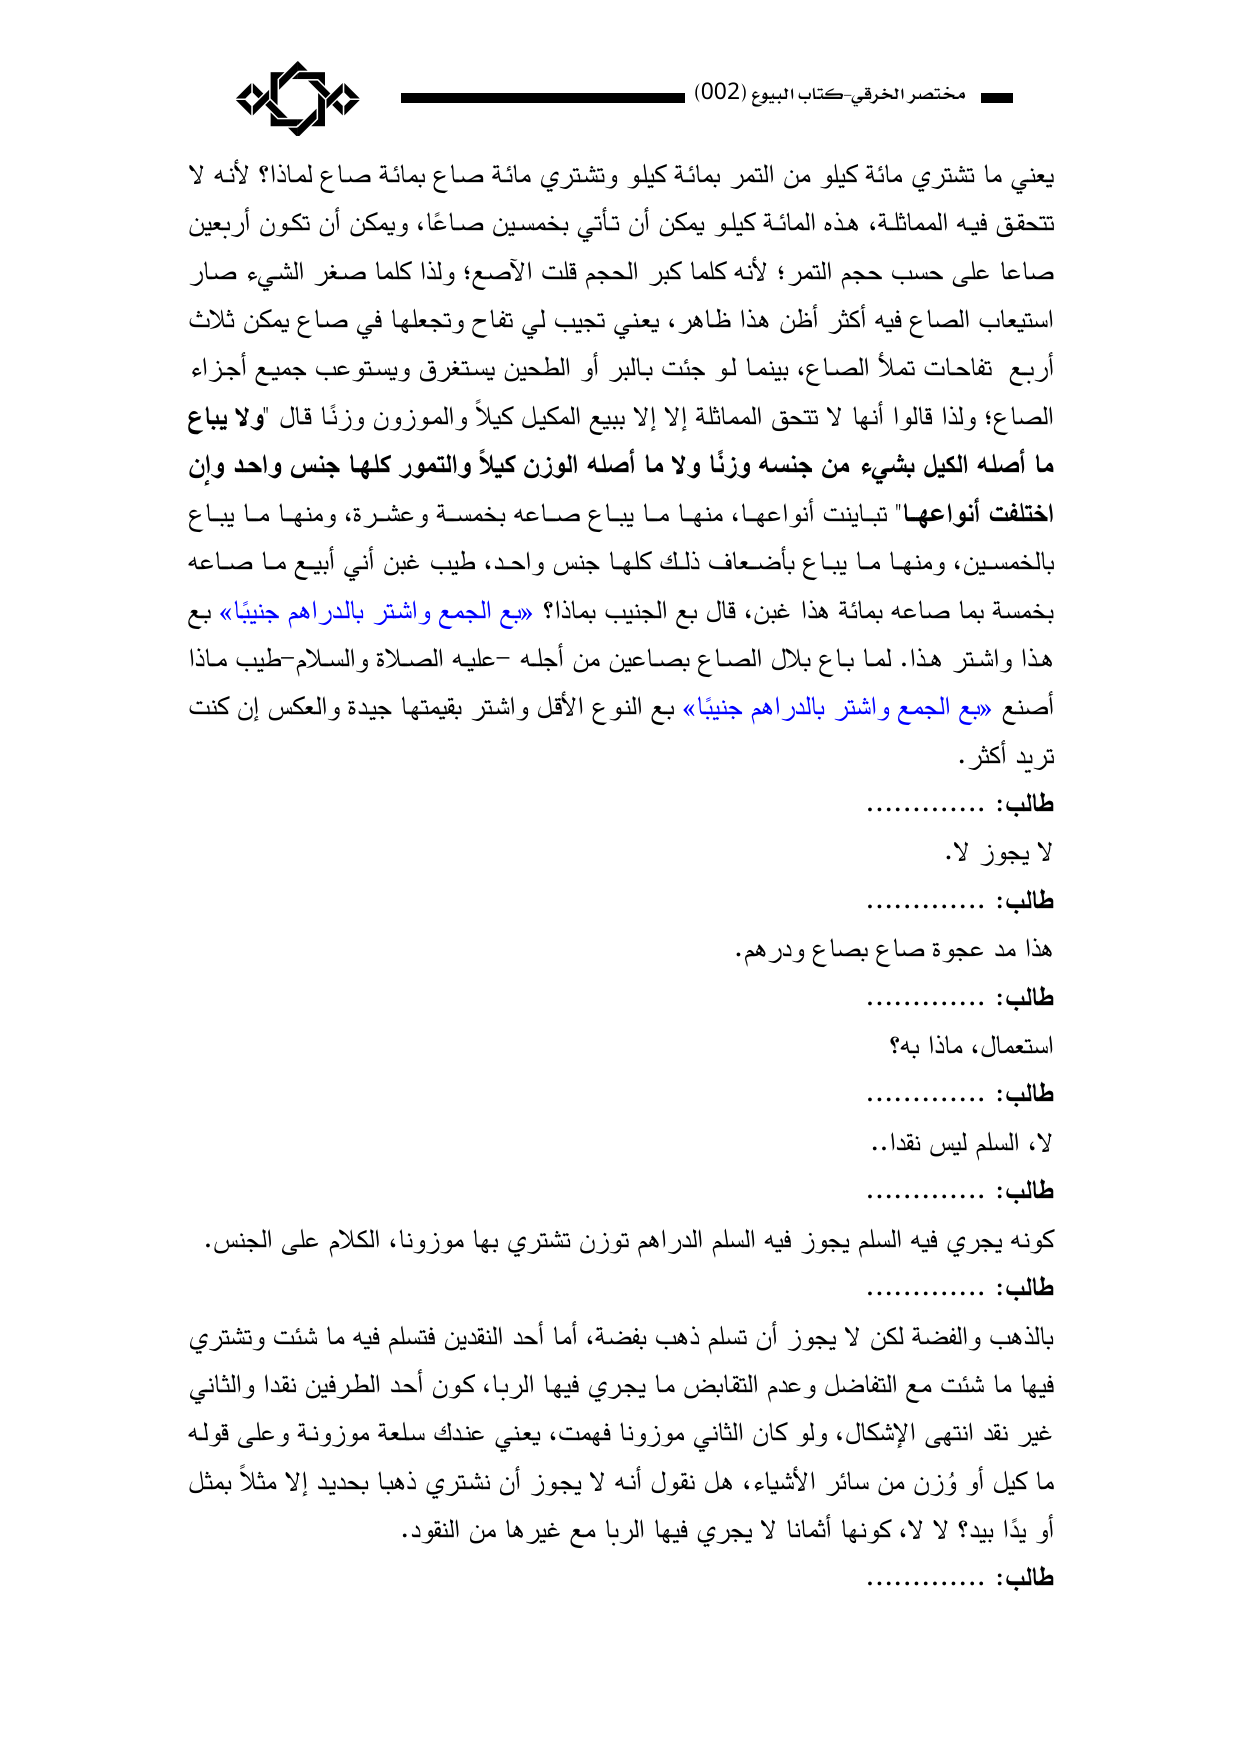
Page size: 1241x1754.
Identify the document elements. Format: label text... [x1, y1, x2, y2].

text طالب: ............. [187, 876, 1053, 924]
text لا يجوز لا. [187, 827, 1053, 876]
text كونه يجري فيه السلم يجوز فيه السلم الدراهم توزن تشتري بها موزونا، الكلام على الجنس. [187, 1215, 1053, 1263]
text بالذهب والفضة لكن لا يجوز أن تسلم ذهب بفضة، أما أحد النقدين فتسلم فيه ما شئت وتشتري فيها ما شئت مع التفاضل وعدم التقابض ما يجري فيها الربا، كون أحد الطرفين نقدا والثاني غير نقد انتهى الإشكال، ولو كان الثاني موزونا فهمت، يعني عندك سلعة موزونة وعلى قوله ما كيل أو وُزن من سائر الأشياء، هل نقول أنه لا يجوز أن نشتري ذهبا بحديد إلا مثلاً بمثل أو يدًا بيد؟ لا لا، كونها أثمانا لا يجري فيها الربا مع غيرها من النقود. [187, 1312, 1053, 1553]
text طالب: ............. [187, 779, 1053, 827]
text لا، السلم ليس نقدا.. [187, 1118, 1053, 1166]
text طالب: ............. [187, 973, 1053, 1021]
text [187, 150, 1053, 779]
text هذا مد عجوة صاع بصاع ودرهم. [187, 924, 1053, 973]
text طالب: ............. [187, 1553, 1053, 1602]
text استعمال، ماذا به؟ [187, 1021, 1053, 1069]
text طالب: ............. [187, 1069, 1053, 1118]
text طالب: ............. [187, 1166, 1053, 1215]
text طالب: ............. [187, 1263, 1053, 1312]
